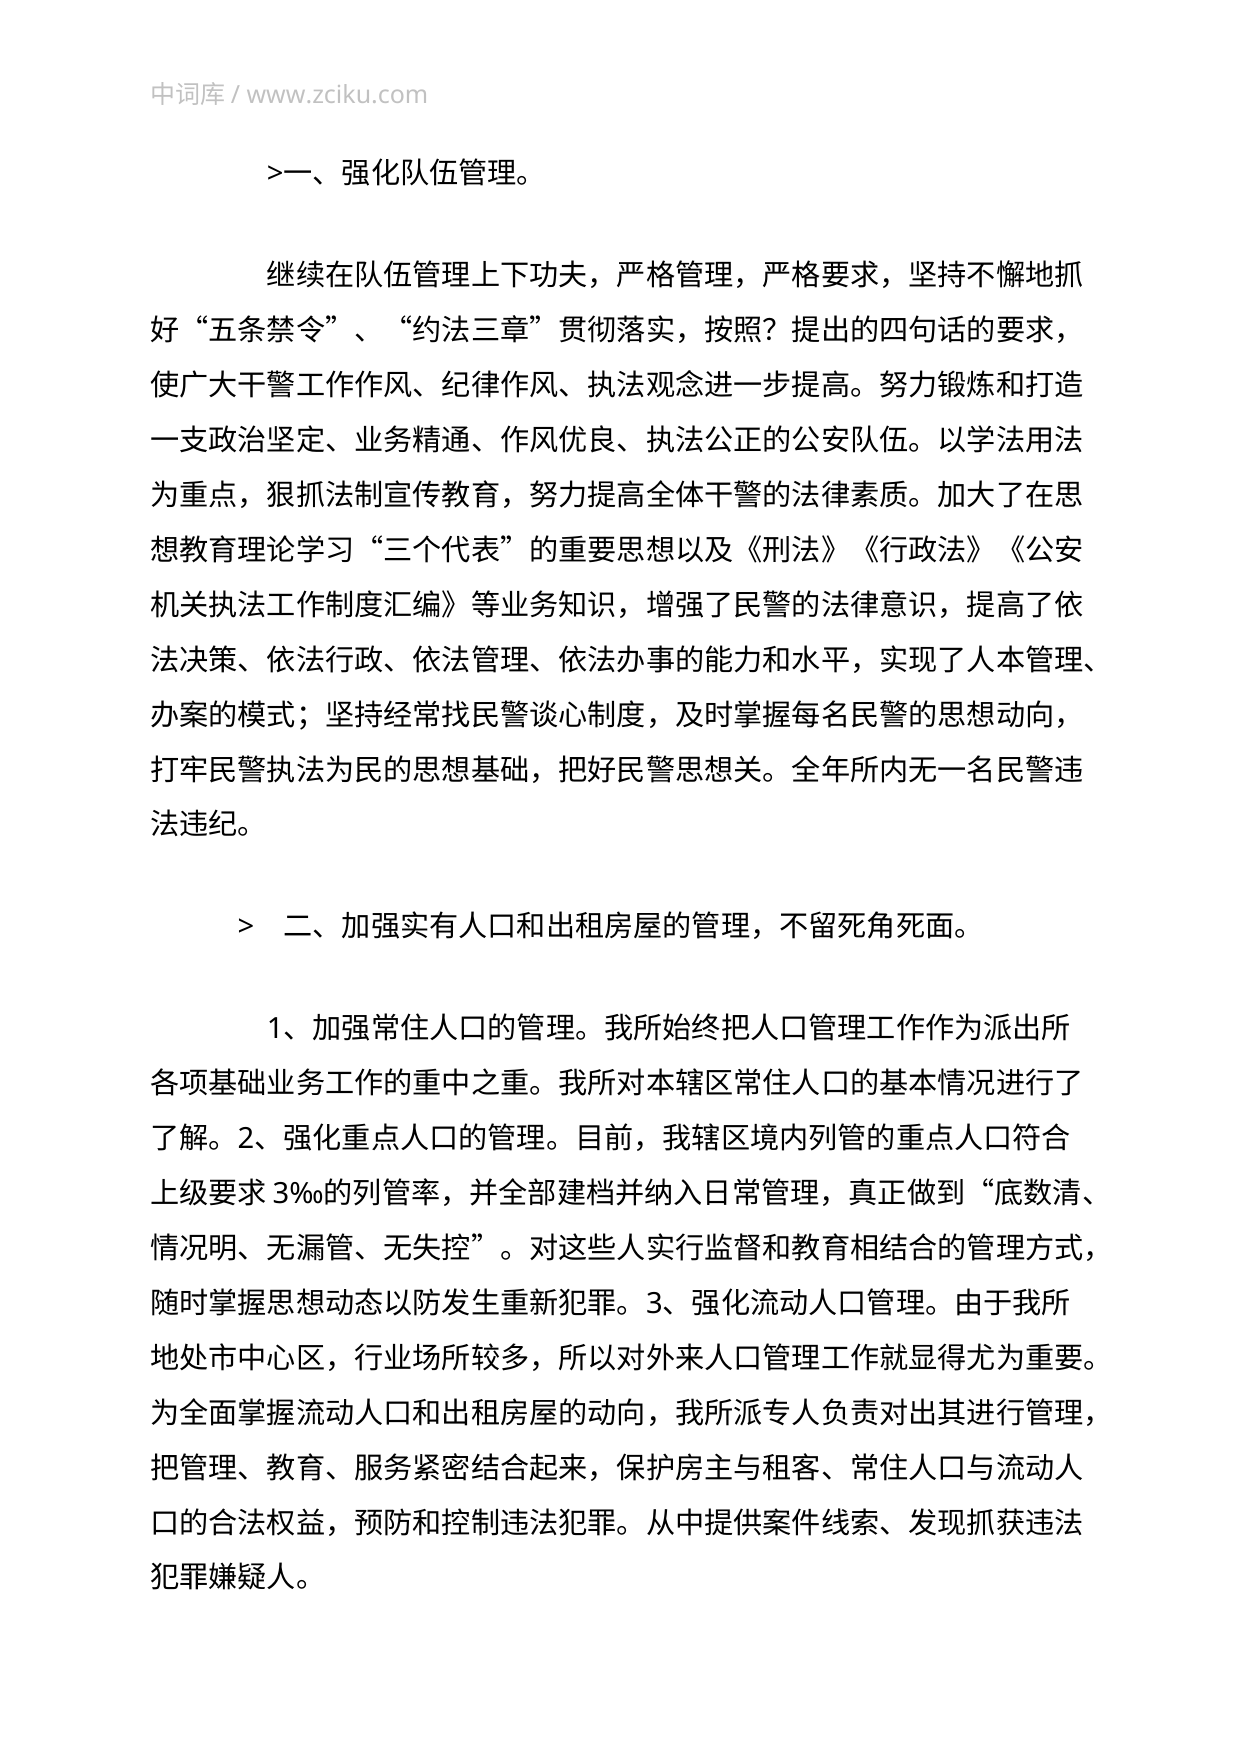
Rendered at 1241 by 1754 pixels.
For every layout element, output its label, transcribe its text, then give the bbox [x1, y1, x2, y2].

text >一、强化队伍管理。 [150, 150, 1090, 192]
text > 二、加强实有人口和出租房屋的管理，不留死角死面。 [150, 903, 1090, 945]
text 1、加强常住人口的管理。我所始终把人口管理工作作为派出所各项基础业务工作的重中之重。我所对本辖区常住人口的基本情况进行了了解。2、强化重点人口的管理。目前，我辖区境内列管的重点人口符合上级要求3‰的列管率，并全部建档并纳入日常管理，真正做到“底数清、情况明、无漏管、无失控”。对这些人实行监督和教育相结合的管理方式，随时掌握思想动态以防发生重新犯罪。3、强化流动人口管理。由于我所地处市中心区，行业场所较多，所以对外来人口管理工作就显得尤为重要。为全面掌握流动人口和出租房屋的动向，我所派专人负责对出其进行管理，把管理、教育、服务紧密结合起来，保护房主与租客、常住人口与流动人口的合法权益，预防和控制违法犯罪。从中提供案件线索、发现抓获违法犯罪嫌疑人。 [150, 1005, 1090, 1596]
text 继续在队伍管理上下功夫，严格管理，严格要求，坚持不懈地抓好“五条禁令”、“约法三章”贯彻落实，按照？提出的四句话的要求，使广大干警工作作风、纪律作风、执法观念进一步提高。努力锻炼和打造一支政治坚定、业务精通、作风优良、执法公正的公安队伍。以学法用法为重点，狠抓法制宣传教育，努力提高全体干警的法律素质。加大了在思想教育理论学习“三个代表”的重要思想以及《刑法》《行政法》《公安机关执法工作制度汇编》等业务知识，增强了民警的法律意识，提高了依法决策、依法行政、依法管理、依法办事的能力和水平，实现了人本管理、办案的模式；坚持经常找民警谈心制度，及时掌握每名民警的思想动向，打牢民警执法为民的思想基础，把好民警思想关。全年所内无一名民警违法违纪。 [150, 252, 1090, 843]
